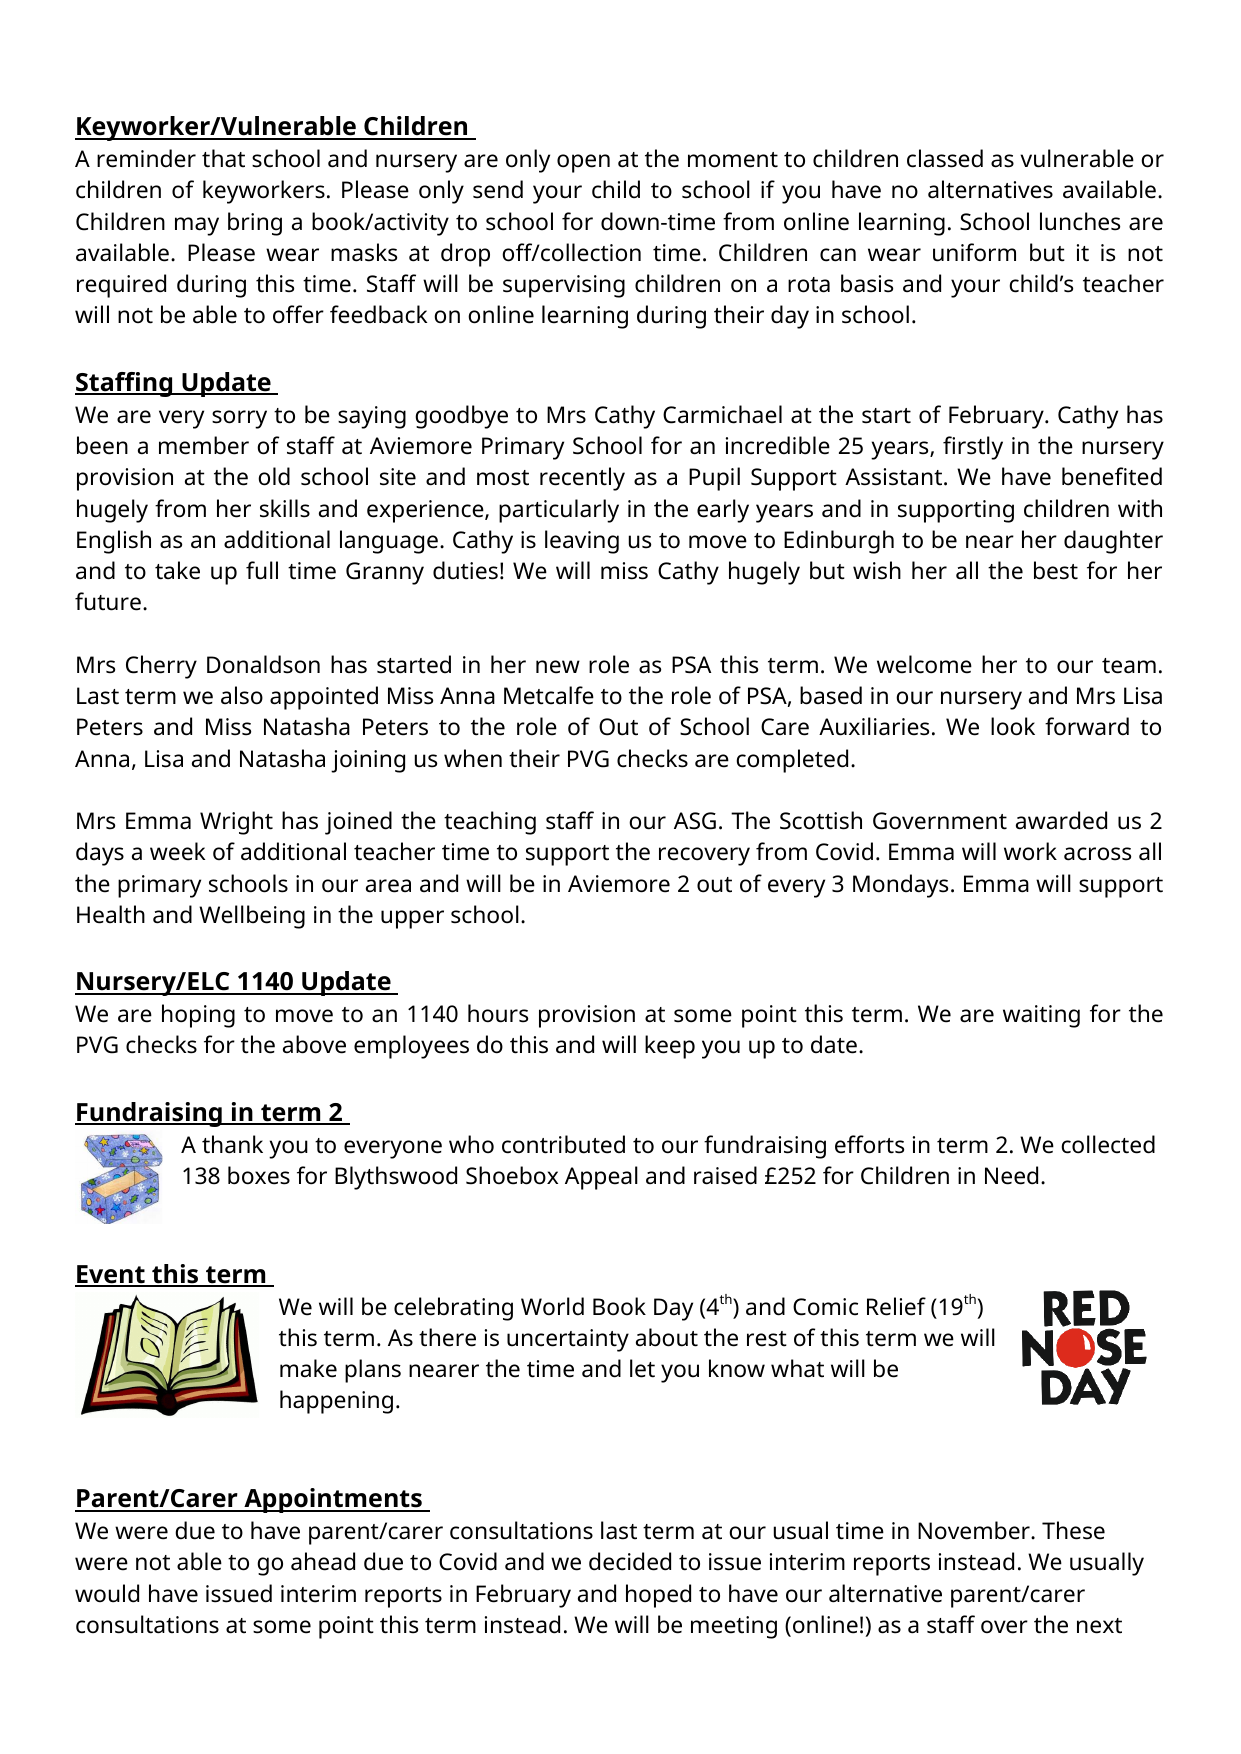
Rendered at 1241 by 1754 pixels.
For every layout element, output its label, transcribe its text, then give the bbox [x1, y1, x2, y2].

text We are very sorry to be saying goodbye to Mrs Cathy Carmichael at the start of February. Cathy has been a member of staff at Aviemore Primary School for an incredible 25 years, firstly in the nursery provision at the old school site and most recently as a Pupil Support Assistant. We have benefited hugely from her skills and experience, particularly in the early years and in supporting children with English as an additional language. Cathy is leaving us to move to Edinburgh to be near her daughter and to take up full time Granny duties! We will miss Cathy hugely but wish her all the best for her future. [75, 399, 1165, 617]
text A reminder that school and nursery are only open at the moment to children classed as vulnerable or children of keyworkers. Please only send your child to school if you have no alternatives available. Children may bring a book/activity to school for down-time from online learning. School lunches are available. Please wear masks at drop off/collection time. Children can wear uniform but it is not required during this time. Staff will be supervising children on a rota basis and your child’s teacher will not be able to offer feedback on online learning during their day in school. [75, 143, 1165, 331]
text Staffing Update [75, 365, 1165, 399]
text Mrs Emma Wright has joined the teaching staff in our ASG. The Scottish Government awarded us 2 days a week of additional teacher time to support the recovery from Covid. Emma will work across all the primary schools in our area and will be in Aviemore 2 out of every 3 Mondays. Emma will support Health and Wellbeing in the upper school. [75, 805, 1165, 930]
text Fundraising in term 2 [75, 1095, 1165, 1129]
text Nursery/ELC 1140 Update [75, 964, 1165, 998]
text A thank you to everyone who contributed to our fundraising efforts in term 2. We collected 138 boxes for Blythswood Shoebox Appeal and raised £252 for Children in Need. [75, 1129, 1165, 1191]
picture [75, 1292, 260, 1418]
picture [1018, 1287, 1147, 1403]
text Parent/Carer Appointments [75, 1481, 1165, 1515]
picture [75, 1130, 163, 1224]
text Event this term [75, 1257, 1165, 1291]
text Mrs Cherry Donaldson has started in her new role as PSA this term. We welcome her to our team. Last term we also appointed Miss Anna Metcalfe to the role of PSA, based in our nursery and Mrs Lisa Peters and Miss Natasha Peters to the role of Out of School Care Auxiliaries. We look forward to Anna, Lisa and Natasha joining us when their PVG checks are completed. [75, 649, 1165, 774]
text Keyworker/Vulnerable Children [75, 109, 1165, 143]
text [75, 1515, 1165, 1640]
text We are hoping to move to an 1140 hours provision at some point this term. We are waiting for the PVG checks for the above employees do this and will keep you up to date. [75, 998, 1165, 1061]
